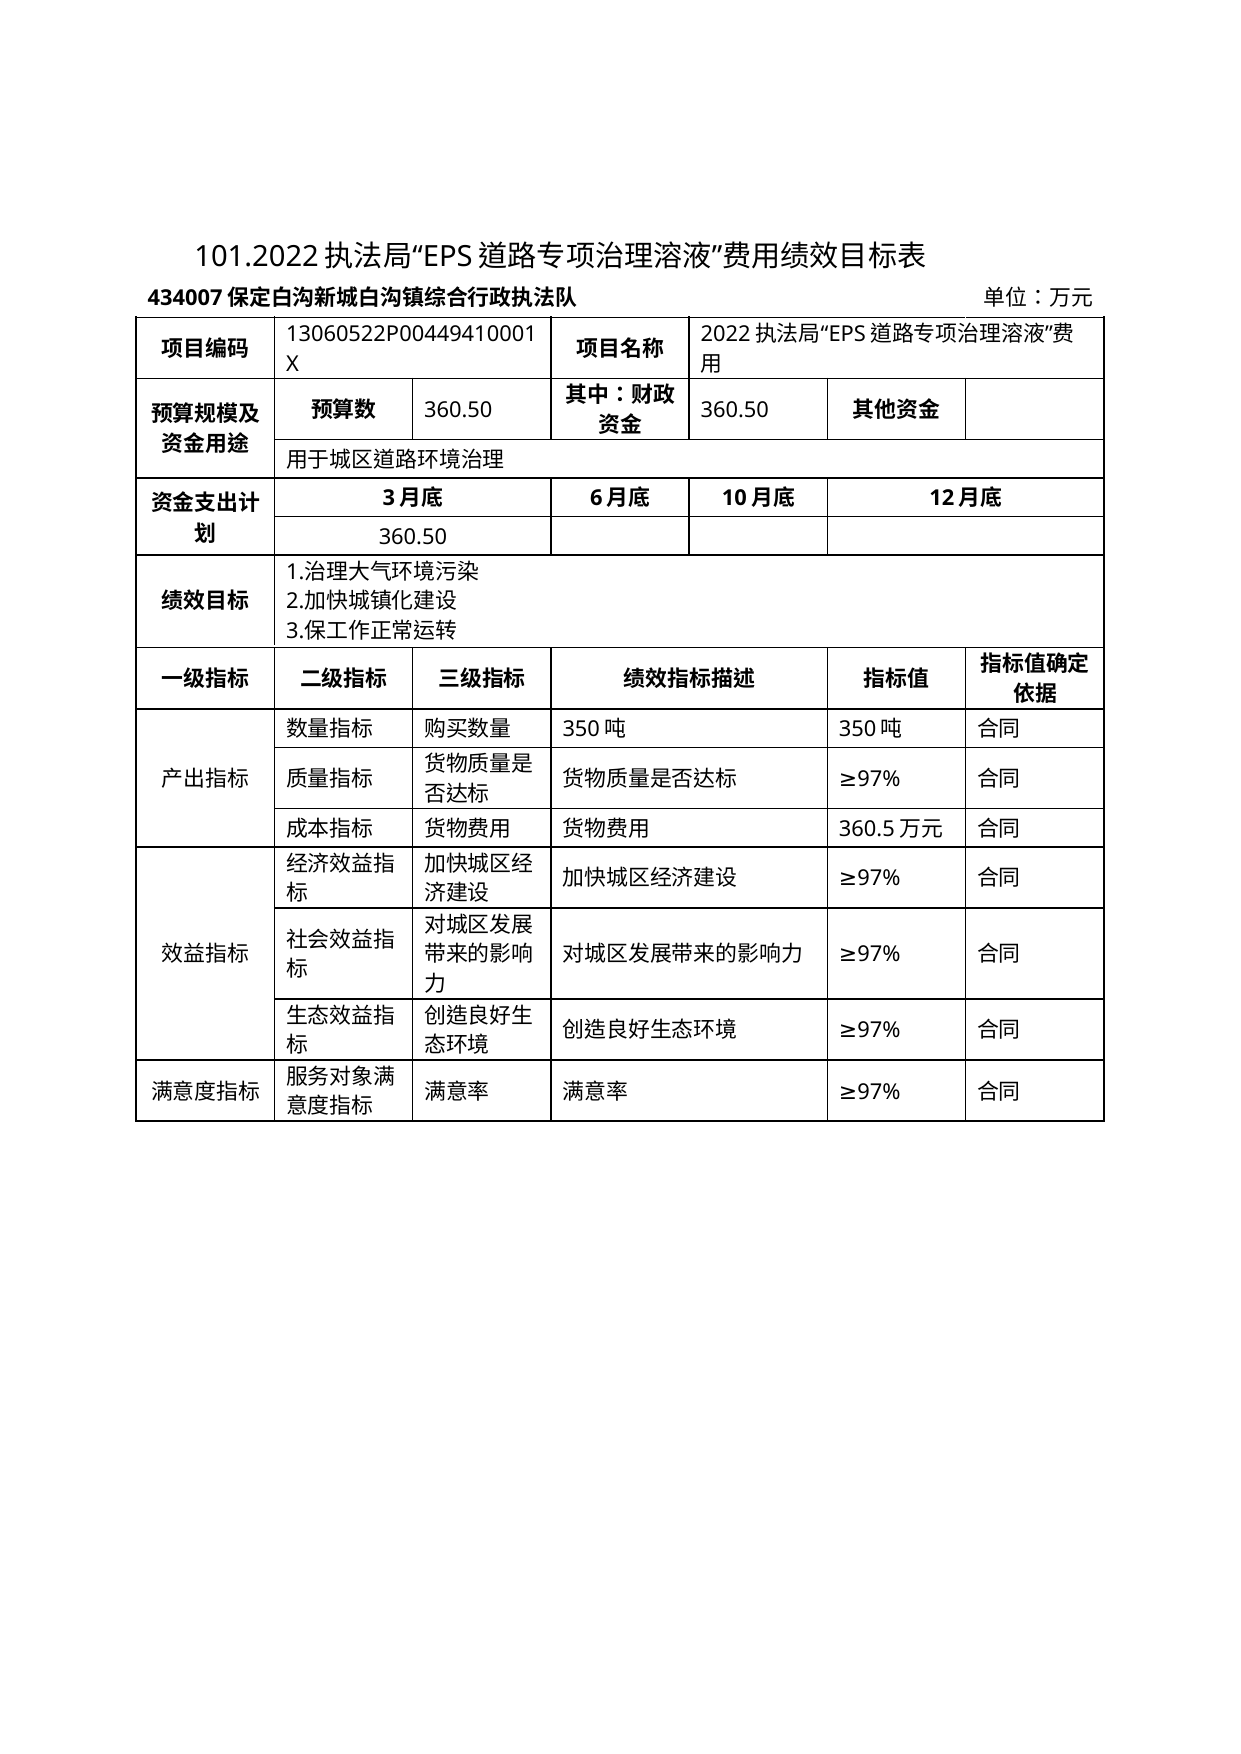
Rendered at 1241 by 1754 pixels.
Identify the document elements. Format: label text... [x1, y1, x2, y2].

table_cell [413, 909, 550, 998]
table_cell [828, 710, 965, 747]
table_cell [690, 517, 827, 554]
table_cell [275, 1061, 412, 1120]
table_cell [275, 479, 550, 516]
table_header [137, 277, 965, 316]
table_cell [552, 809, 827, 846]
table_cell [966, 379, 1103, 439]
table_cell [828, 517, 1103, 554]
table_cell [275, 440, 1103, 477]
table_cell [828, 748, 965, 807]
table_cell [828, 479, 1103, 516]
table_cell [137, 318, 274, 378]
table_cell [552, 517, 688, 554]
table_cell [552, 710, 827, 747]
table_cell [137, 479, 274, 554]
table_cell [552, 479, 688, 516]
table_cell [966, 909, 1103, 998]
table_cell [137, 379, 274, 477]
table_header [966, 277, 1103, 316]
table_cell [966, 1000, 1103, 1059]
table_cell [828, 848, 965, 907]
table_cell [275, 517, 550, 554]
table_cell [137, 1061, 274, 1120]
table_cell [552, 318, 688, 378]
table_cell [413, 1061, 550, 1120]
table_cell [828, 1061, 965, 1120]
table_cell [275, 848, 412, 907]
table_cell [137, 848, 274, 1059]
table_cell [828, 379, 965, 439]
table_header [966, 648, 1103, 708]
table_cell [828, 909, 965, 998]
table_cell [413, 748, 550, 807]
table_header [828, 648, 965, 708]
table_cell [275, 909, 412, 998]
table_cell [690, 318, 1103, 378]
text 101.2022执法局“EPS道路专项治理溶液”费用绩效目标表 [136, 235, 1104, 275]
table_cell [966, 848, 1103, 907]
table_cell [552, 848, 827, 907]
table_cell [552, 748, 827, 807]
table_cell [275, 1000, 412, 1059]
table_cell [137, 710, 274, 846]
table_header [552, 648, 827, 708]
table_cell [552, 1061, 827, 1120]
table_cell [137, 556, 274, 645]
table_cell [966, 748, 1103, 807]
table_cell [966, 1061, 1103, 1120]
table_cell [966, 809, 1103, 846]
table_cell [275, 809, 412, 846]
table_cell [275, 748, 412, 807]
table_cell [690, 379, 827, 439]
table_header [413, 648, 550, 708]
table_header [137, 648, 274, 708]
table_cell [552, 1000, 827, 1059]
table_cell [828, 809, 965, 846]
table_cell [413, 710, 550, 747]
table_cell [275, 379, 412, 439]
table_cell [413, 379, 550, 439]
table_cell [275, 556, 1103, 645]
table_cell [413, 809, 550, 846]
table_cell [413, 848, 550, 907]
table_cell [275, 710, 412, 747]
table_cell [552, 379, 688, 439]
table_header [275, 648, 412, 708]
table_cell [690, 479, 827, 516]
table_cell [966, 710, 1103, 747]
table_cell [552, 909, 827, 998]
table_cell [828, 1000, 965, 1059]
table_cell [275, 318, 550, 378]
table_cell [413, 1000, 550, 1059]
